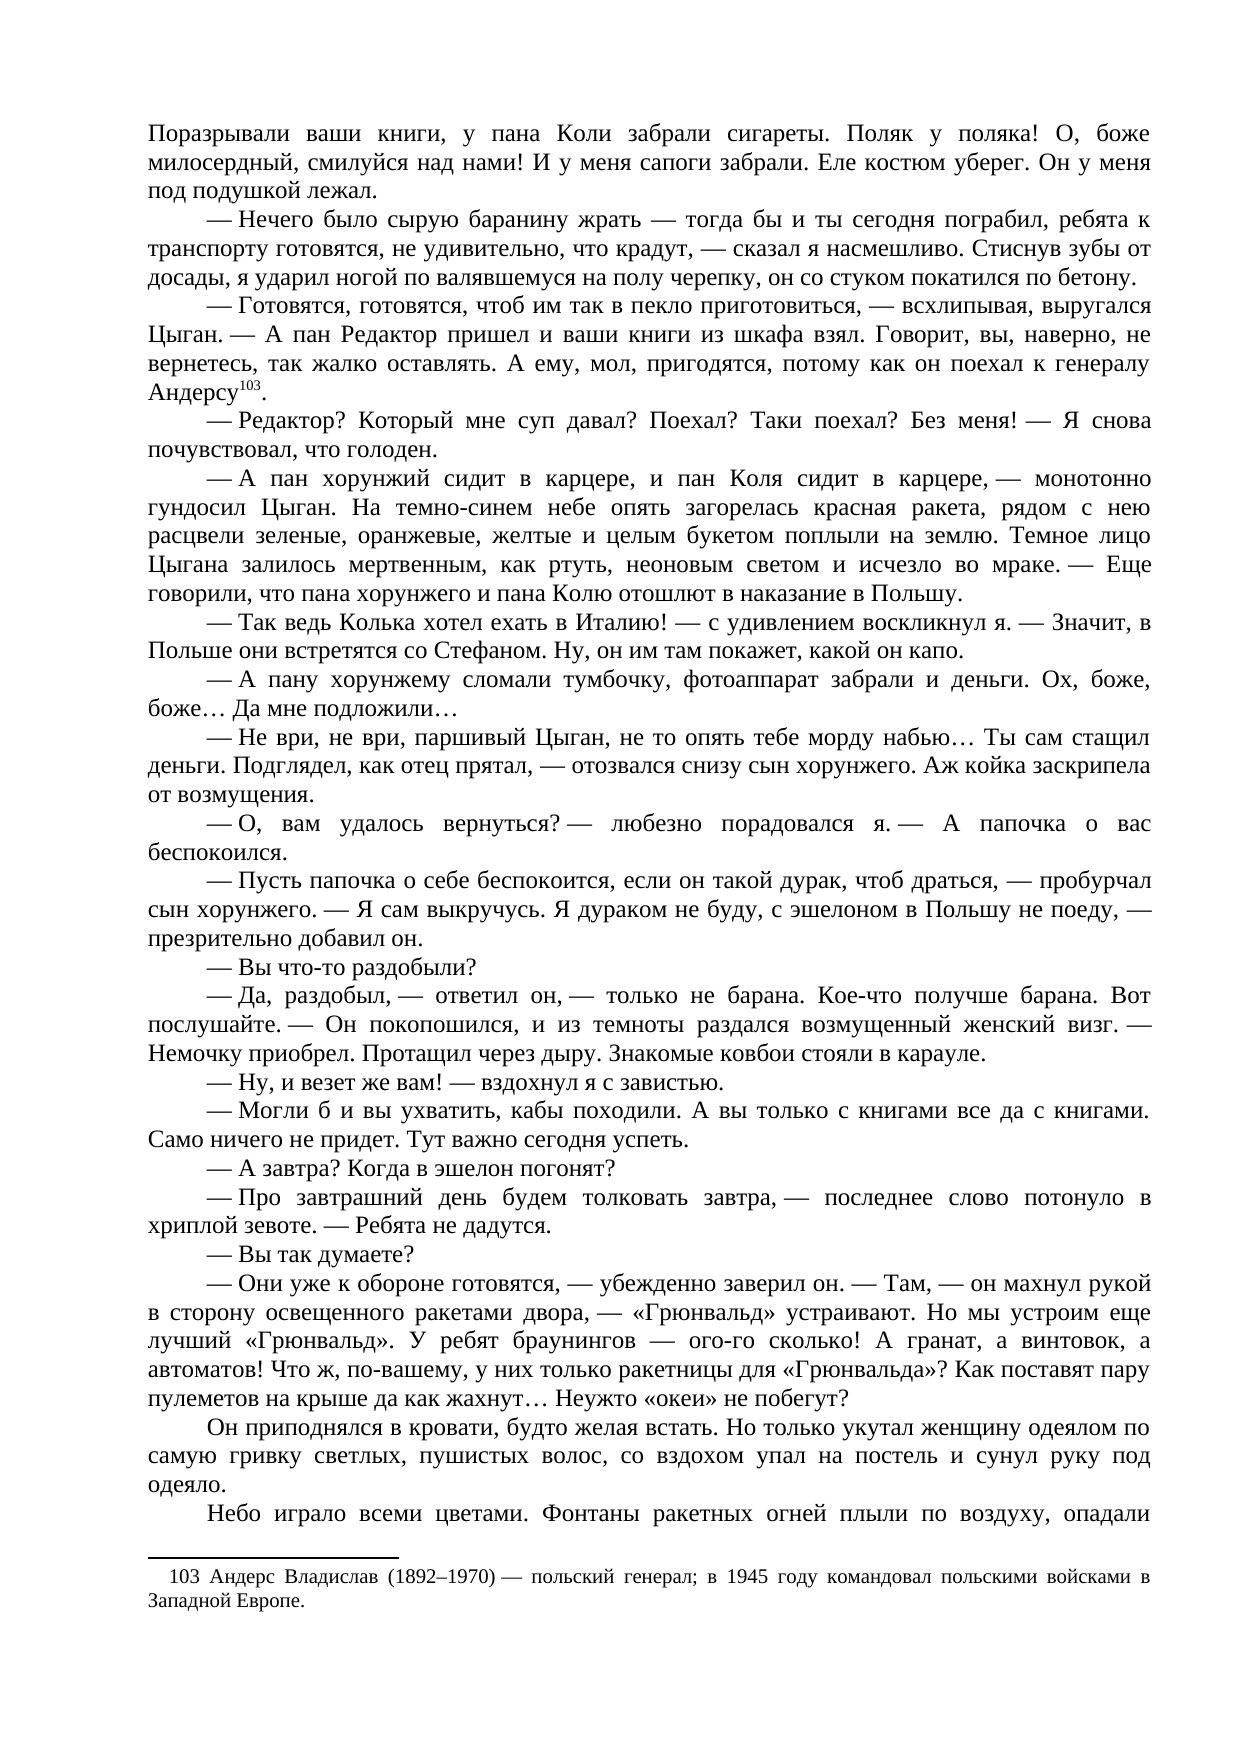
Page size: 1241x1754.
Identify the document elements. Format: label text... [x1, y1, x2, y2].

text — Да, раздобыл, — ответил он, — только не барана. Кое-что получше барана. Вот послушайте. — Он покопошился, и из темноты раздался возмущенный женский визг. — Немочку приобрел. Протащил через дыру. Знакомые ковбои стояли в карауле. [148, 981, 1152, 1067]
text — Про завтрашний день будем толковать завтра, — последнее слово потонуло в хриплой зевоте. — Ребята не дадутся. [148, 1182, 1152, 1239]
text — Так ведь Колька хотел ехать в Италию! — с удивлением воскликнул я. — Значит, в Польше они встретятся со Стефаном. Ну, он им там покажет, какой он капо. [148, 607, 1152, 664]
text — Пусть папочка о себе беспокоится, если он такой дурак, чтоб драться, — пробурчал сын хорунжего. — Я сам выкручусь. Я дураком не буду, с эшелоном в Польшу не поеду, — презрительно добавил он. [148, 866, 1152, 952]
text — А пан хорунжий сидит в карцере, и пан Коля сидит в карцере, — монотонно гундосил Цыган. На темно-синем небе опять загорелась красная ракета, рядом с нею расцвели зеленые, оранжевые, желтые и целым букетом поплыли на землю. Темное лицо Цыгана залилось мертвенным, как ртуть, неоновым светом и исчезло во мраке. — Еще говорили, что пана хорунжего и пана Колю отошлют в наказание в Польшу. [148, 463, 1152, 607]
text — Не ври, не ври, паршивый Цыган, не то опять тебе морду набью… Ты сам стащил деньги. Подглядел, как отец прятал, — отозвался снизу сын хорунжего. Аж койка заскрипела от возмущения. [148, 722, 1152, 808]
text Он приподнялся в кровати, будто желая встать. Но только укутал женщину одеялом по самую гривку светлых, пушистых волос, со вздохом упал на постель и сунул руку под одеяло. [148, 1412, 1152, 1498]
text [148, 1498, 1152, 1527]
text — Ну, и везет же вам! — вздохнул я с завистью. [148, 1067, 1152, 1096]
text — Редактор? Который мне суп давал? Поехал? Таки поехал? Без меня! — Я снова почувствовал, что голоден. [148, 406, 1152, 463]
text — О, вам удалось вернуться? — любезно порадовался я. — А папочка о вас беспокоился. [148, 808, 1152, 866]
text — Нечего было сырую баранину жрать — тогда бы и ты сегодня пограбил, ребята к транспорту готовятся, не удивительно, что крадут, — сказал я насмешливо. Стиснув зубы от досады, я ударил ногой по валявшемуся на полу черепку, он со стуком покатился по бетону. [148, 204, 1152, 291]
text — А завтра? Когда в эшелон погонят? [148, 1153, 1152, 1182]
text — Вы что-то раздобыли? [148, 952, 1152, 981]
text — Они уже к обороне готовятся, — убежденно заверил он. — Там, — он махнул рукой в сторону освещенного ракетами двора, — «Грюнвальд» устраивают. Но мы устроим еще лучший «Грюнвальд». У ребят браунингов — ого-го сколько! А гранат, а винтовок, а автоматов! Что ж, по-вашему, у них только ракетницы для «Грюнвальда»? Как поставят пару пулеметов на крыше да как жахнут… Неужто «океи» не побегут? [148, 1268, 1152, 1412]
text — Могли б и вы ухватить, кабы походили. А вы только с книгами все да с книгами. Само ничего не придет. Тут важно сегодня успеть. [148, 1096, 1152, 1153]
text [148, 118, 1152, 204]
text — Вы так думаете? [148, 1239, 1152, 1268]
text — Готовятся, готовятся, чтоб им так в пекло приготовиться, — всхлипывая, выругался Цыган. — А пан Редактор пришел и ваши книги из шкафа взял. Говорит, вы, наверно, не вернетесь, так жалко оставлять. А ему, мол, пригодятся, потому как он поехал к генералу Андерсу. [148, 291, 1152, 406]
text — А пану хорунжему сломали тумбочку, фотоаппарат забрали и деньги. Ох, боже, боже… Да мне подложили… [148, 664, 1152, 722]
